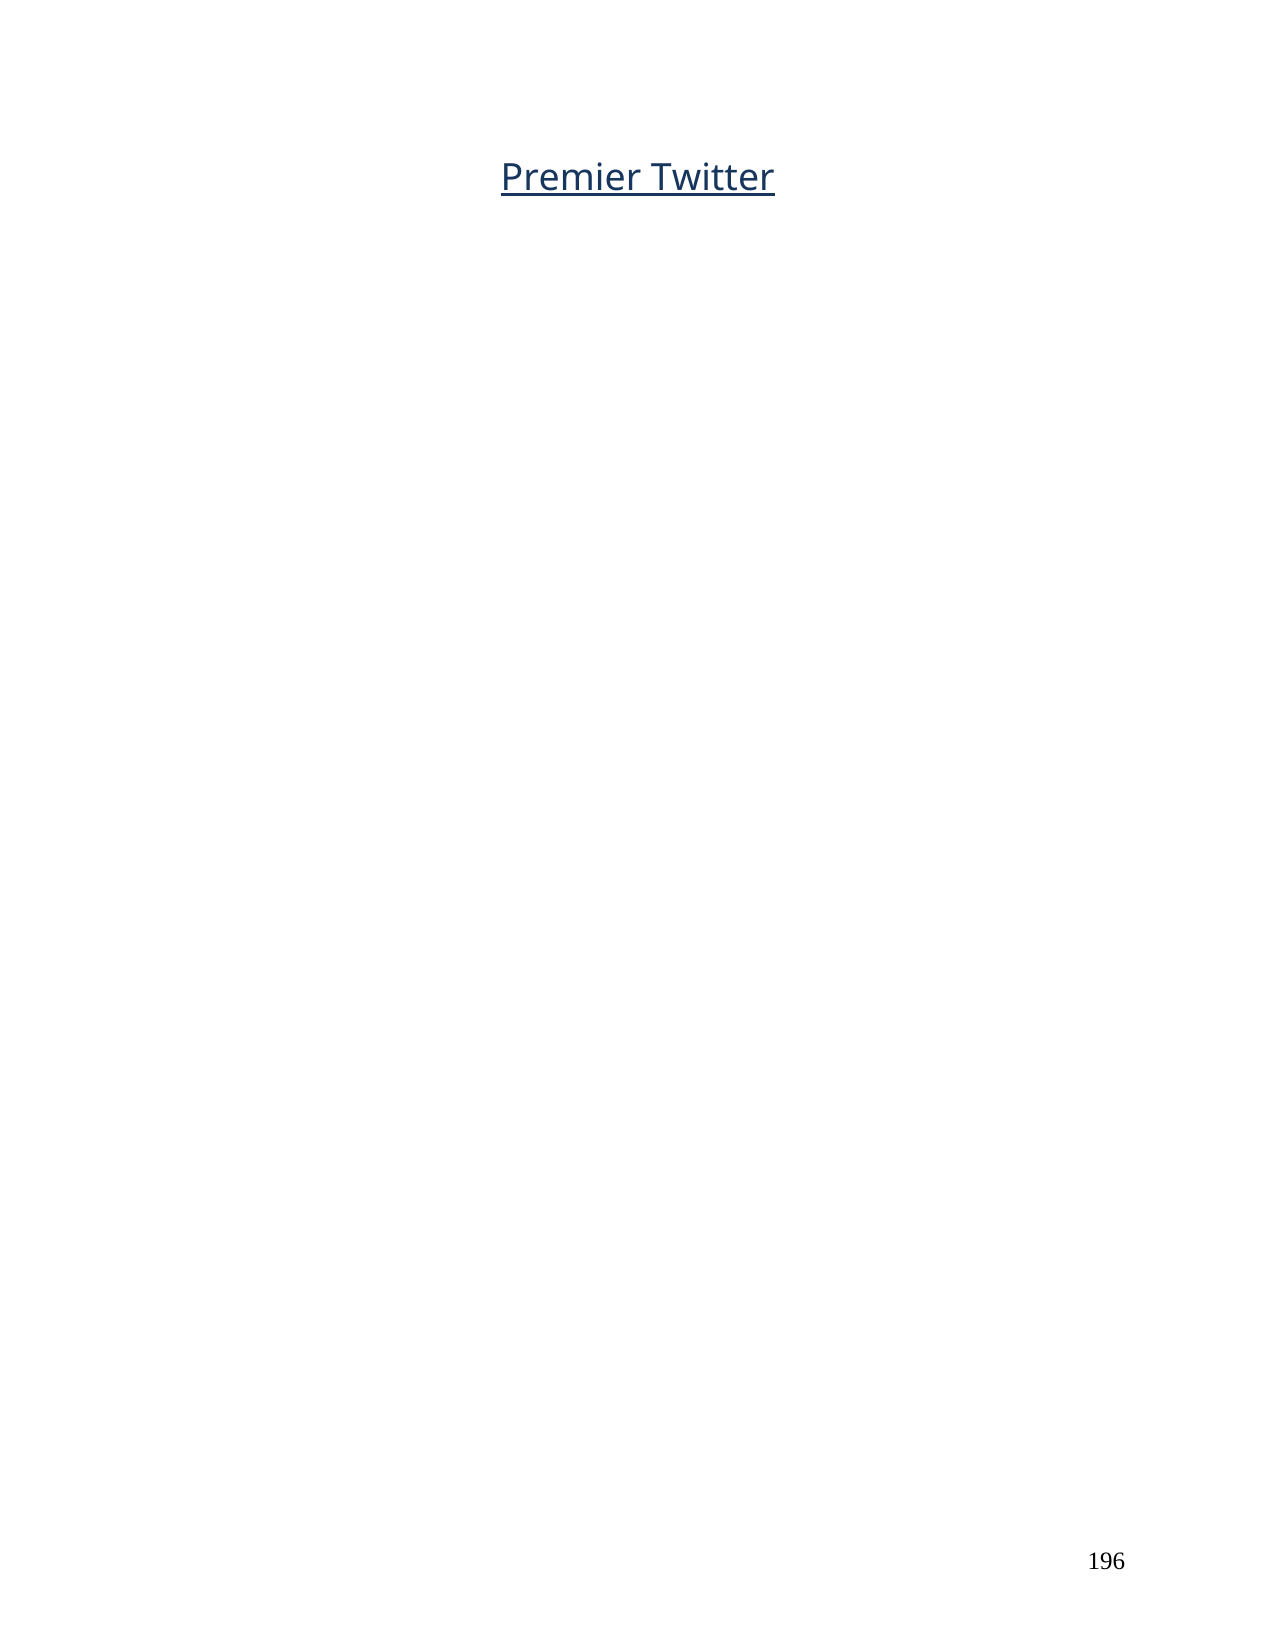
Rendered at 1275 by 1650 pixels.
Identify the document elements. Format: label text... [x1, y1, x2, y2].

text Premier Twitter [150, 150, 1125, 201]
